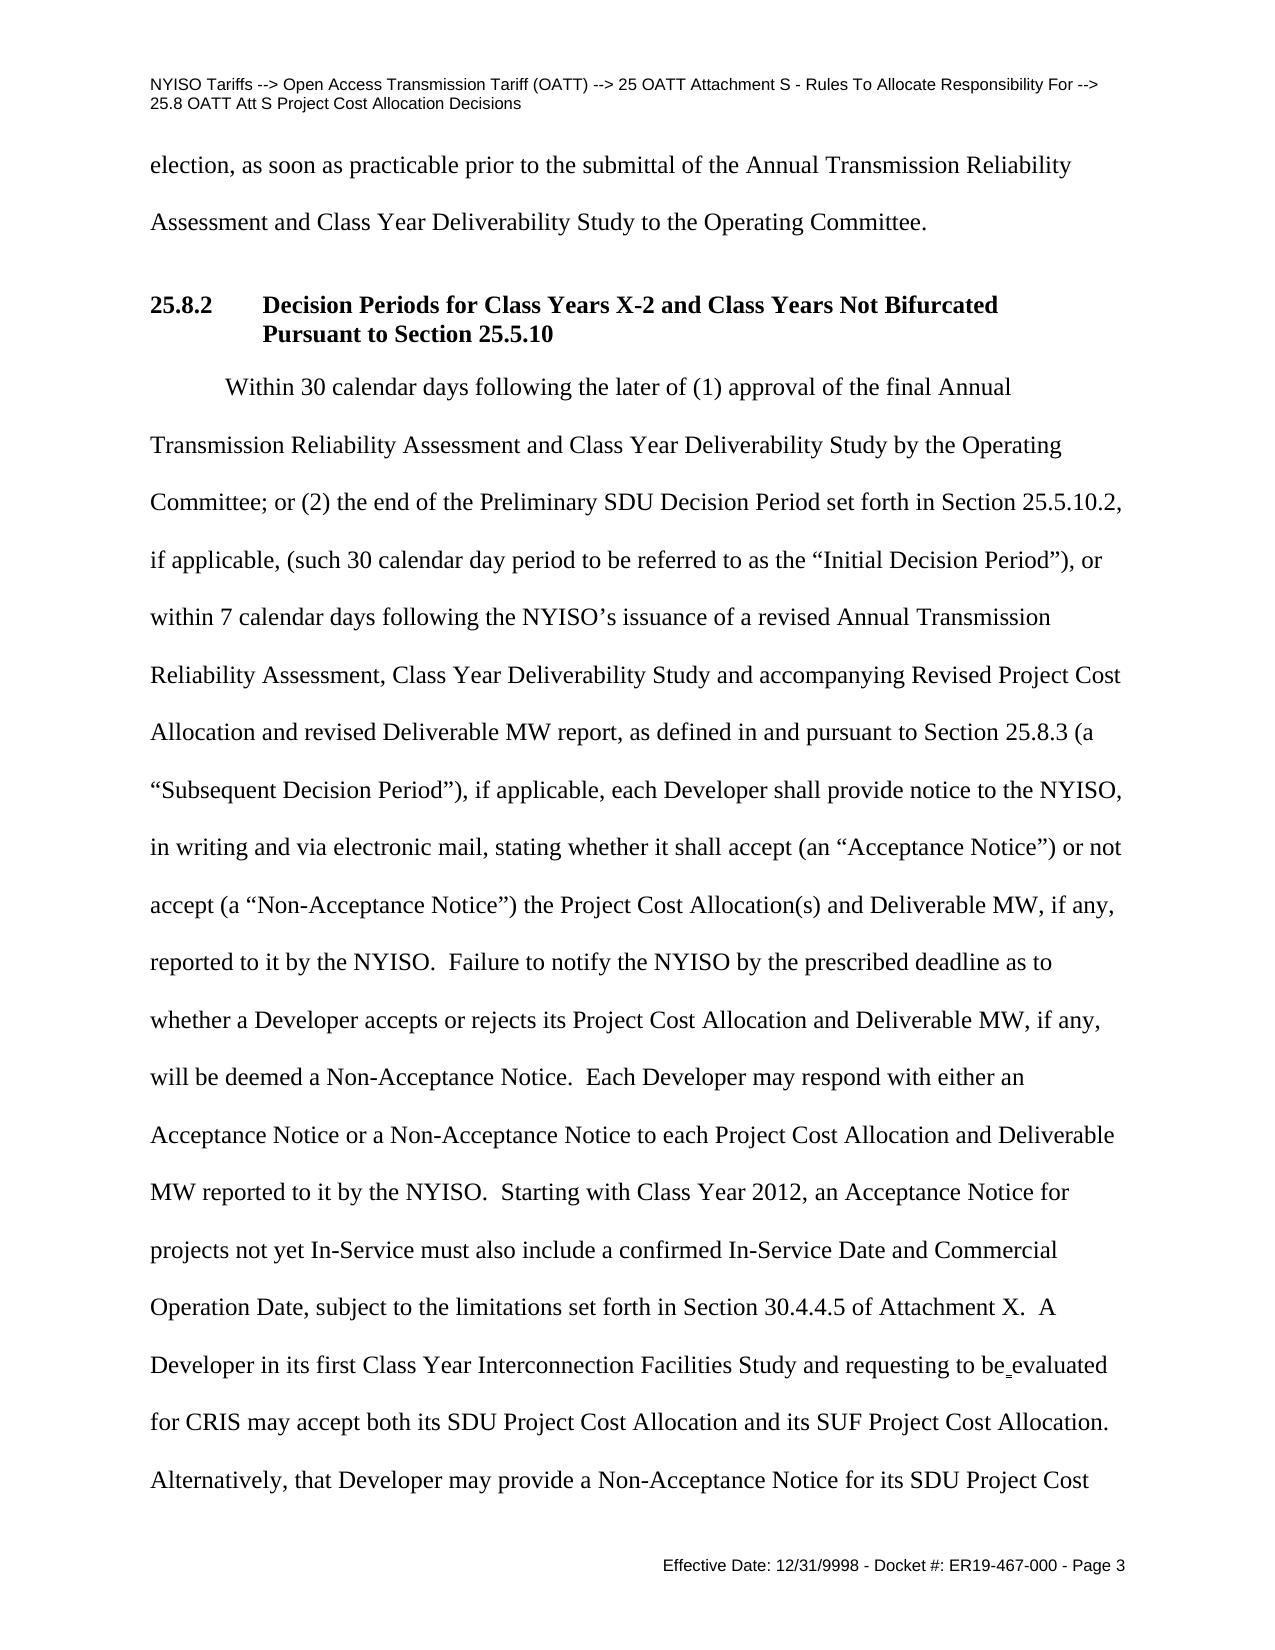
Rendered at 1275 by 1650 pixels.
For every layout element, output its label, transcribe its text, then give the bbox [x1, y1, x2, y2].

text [150, 372, 1125, 1494]
subtitle 25.8.2 Decision Periods for Class Years X-2 and Class Years Not Bifurcated Pursuant to Section 25.5.10 [150, 290, 1059, 347]
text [150, 150, 1125, 236]
